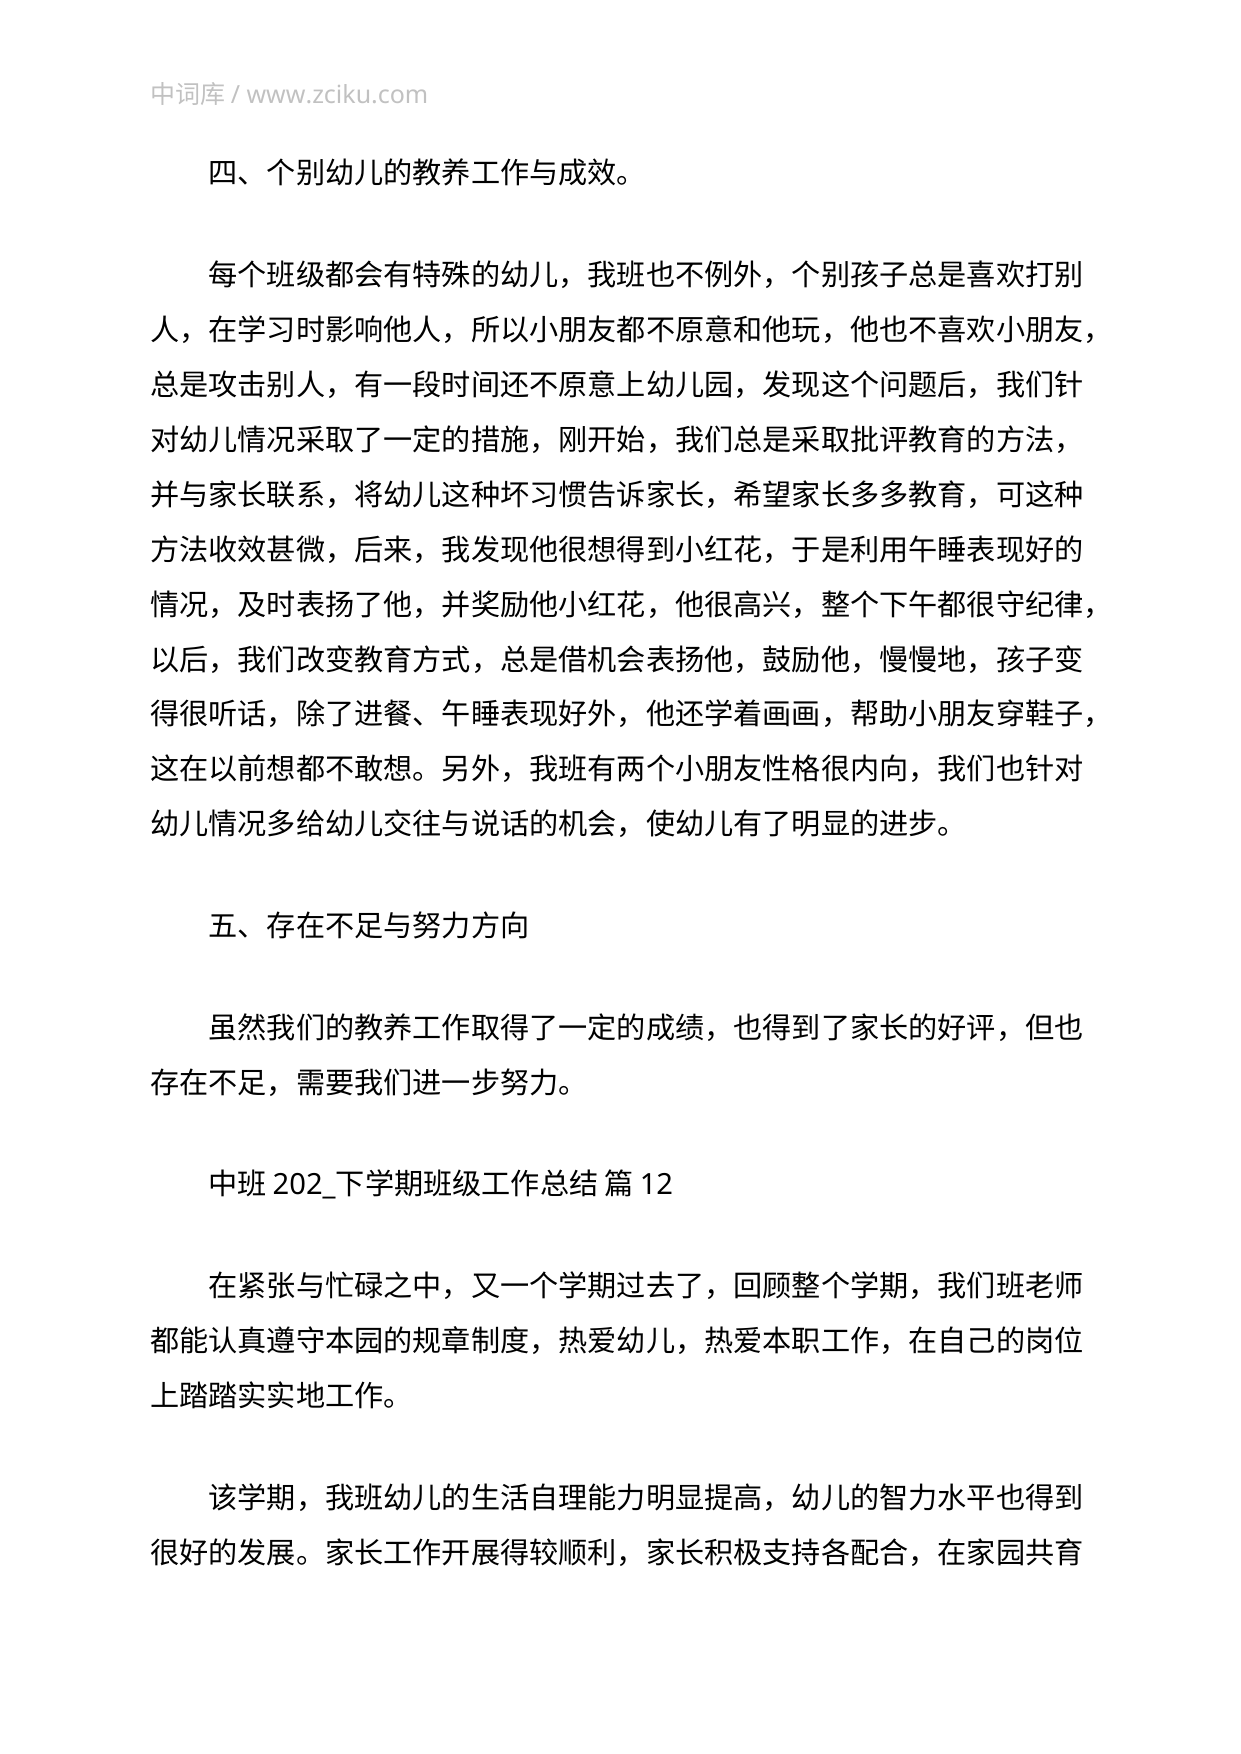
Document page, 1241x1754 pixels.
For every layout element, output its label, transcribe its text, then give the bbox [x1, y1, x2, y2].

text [150, 1474, 1090, 1572]
text 在紧张与忙碌之中，又一个学期过去了，回顾整个学期，我们班老师都能认真遵守本园的规章制度，热爱幼儿，热爱本职工作，在自己的岗位上踏踏实实地工作。 [150, 1263, 1090, 1415]
text 四、个别幼儿的教养工作与成效。 [150, 150, 1090, 192]
text 虽然我们的教养工作取得了一定的成绩，也得到了家长的好评，但也存在不足，需要我们进一步努力。 [150, 1004, 1090, 1101]
text 五、存在不足与努力方向 [150, 902, 1090, 945]
text 中班202_下学期班级工作总结 篇12 [150, 1161, 1090, 1203]
text 每个班级都会有特殊的幼儿，我班也不例外，个别孩子总是喜欢打别人，在学习时影响他人，所以小朋友都不原意和他玩，他也不喜欢小朋友，总是攻击别人，有一段时间还不原意上幼儿园，发现这个问题后，我们针对幼儿情况采取了一定的措施，刚开始，我们总是采取批评教育的方法，并与家长联系，将幼儿这种坏习惯告诉家长，希望家长多多教育，可这种方法收效甚微，后来，我发现他很想得到小红花，于是利用午睡表现好的情况，及时表扬了他，并奖励他小红花，他很高兴，整个下午都很守纪律，以后，我们改变教育方式，总是借机会表扬他，鼓励他，慢慢地，孩子变得很听话，除了进餐、午睡表现好外，他还学着画画，帮助小朋友穿鞋子，这在以前想都不敢想。另外，我班有两个小朋友性格很内向，我们也针对幼儿情况多给幼儿交往与说话的机会，使幼儿有了明显的进步。 [150, 252, 1090, 843]
